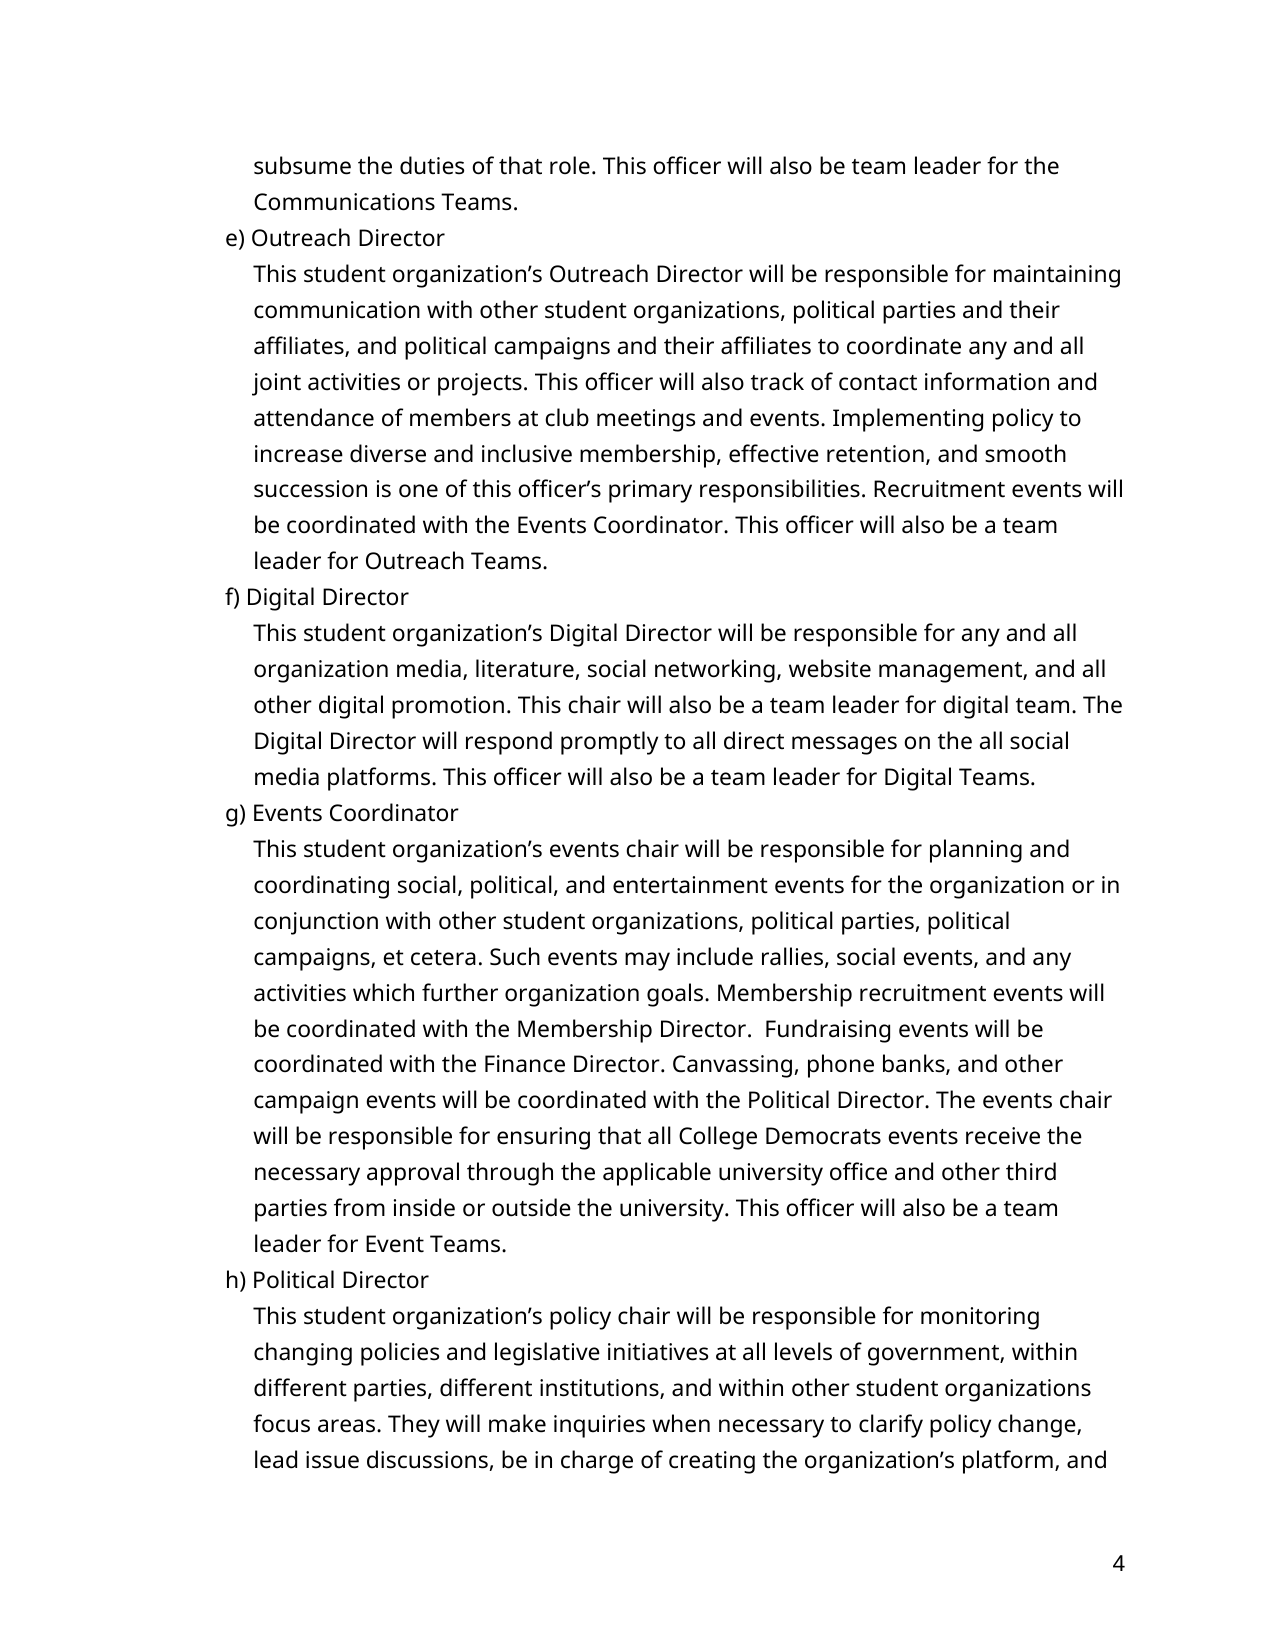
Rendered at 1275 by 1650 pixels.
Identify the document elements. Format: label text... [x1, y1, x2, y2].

text e) Outreach Director [225, 222, 1125, 253]
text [253, 1300, 1125, 1475]
text This student organization’s Outreach Director will be responsible for maintaining communication with other student organizations, political parties and their affiliates, and political campaigns and their affiliates to coordinate any and all joint activities or projects. This officer will also track of contact information and attendance of members at club meetings and events. Implementing policy to increase diverse and inclusive membership, effective retention, and smooth succession is one of this officer’s primary responsibilities. Recruitment events will be coordinated with the Events Coordinator. This officer will also be a team leader for Outreach Teams. [253, 258, 1125, 577]
text f) Digital Director [225, 581, 1125, 612]
text h) Political Director [225, 1264, 1125, 1295]
text This student organization’s Digital Director will be responsible for any and all organization media, literature, social networking, website management, and all other digital promotion. This chair will also be a team leader for digital team. The Digital Director will respond promptly to all direct messages on the all social media platforms. This officer will also be a team leader for Digital Teams. [253, 617, 1125, 792]
text This student organization’s events chair will be responsible for planning and coordinating social, political, and entertainment events for the organization or in conjunction with other student organizations, political parties, political campaigns, et cetera. Such events may include rallies, social events, and any activities which further organization goals. Membership recruitment events will be coordinated with the Membership Director. Fundraising events will be coordinated with the Finance Director. Canvassing, phone banks, and other campaign events will be coordinated with the Political Director. The events chair will be responsible for ensuring that all College Democrats events receive the necessary approval through the applicable university office and other third parties from inside or outside the university. This officer will also be a team leader for Event Teams. [253, 833, 1125, 1259]
text g) Events Coordinator [225, 797, 1125, 828]
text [253, 150, 1125, 217]
